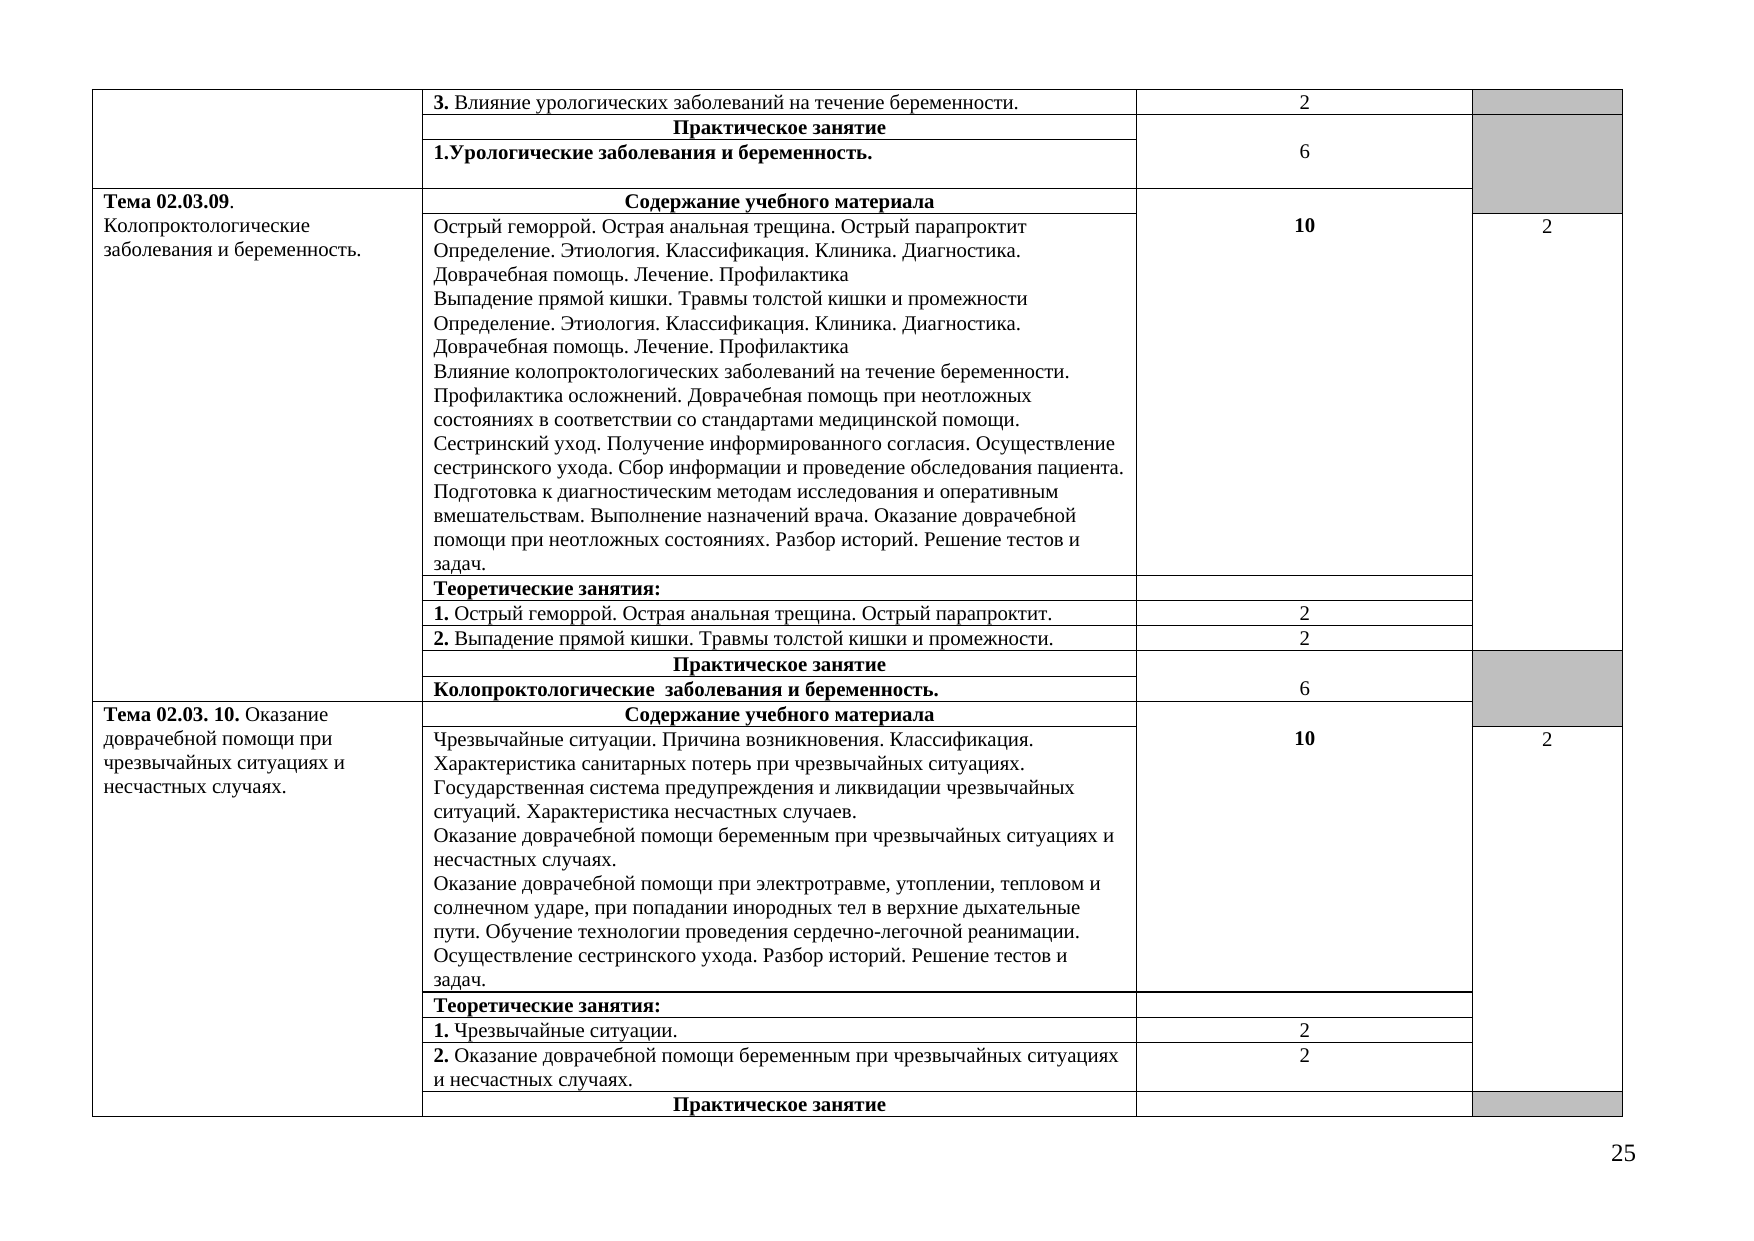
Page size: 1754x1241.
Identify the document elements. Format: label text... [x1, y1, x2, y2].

table_cell 2 [1473, 214, 1622, 650]
table_cell [1473, 651, 1622, 726]
table_cell [1137, 576, 1472, 600]
table_cell Чрезвычайные ситуации. Причина возникновения. Классификация. Характеристика санитарных потерь при чрезвычайных ситуациях. Государственная система предупреждения и ликвидации чрезвычайных ситуаций. Характеристика несчастных случаев. Оказание доврачебной помощи беременным при чрезвычайных ситуациях и несчастных случаях. Оказание доврачебной помощи при электротравме, утоплении, тепловом и солнечном ударе, при попадании инородных тел в верхние дыхательные пути. Обучение технологии проведения сердечно-легочной реанимации. Осуществление сестринского ухода. Разбор историй. Решение тестов и задач. [423, 727, 1136, 991]
table_cell Практическое занятие [423, 651, 1136, 676]
table_cell 2 [1137, 626, 1472, 650]
table_cell [1473, 115, 1622, 213]
table_cell 2 [1137, 1043, 1472, 1091]
table_cell 6 [1137, 115, 1472, 188]
table_cell 3. Влияние урологических заболеваний на течение беременности. [423, 90, 1136, 114]
table_cell 6 [1137, 1092, 1472, 1116]
table_cell 2 [1137, 90, 1472, 114]
table_cell Содержание учебного материала [423, 702, 1136, 726]
table_cell 2. Выпадение прямой кишки. Травмы толстой кишки и промежности. [423, 626, 1136, 650]
table_cell 1. Чрезвычайные ситуации. [423, 1018, 1136, 1042]
table_cell Острый геморрой. Острая анальная трещина. Острый парапроктит Определение. Этиология. Классификация. Клиника. Диагностика. Доврачебная помощь. Лечение. Профилактика Выпадение прямой кишки. Травмы толстой кишки и промежности Определение. Этиология. Классификация. Клиника. Диагностика. Доврачебная помощь. Лечение. Профилактика Влияние колопроктологических заболеваний на течение беременности. Профилактика осложнений. Доврачебная помощь при неотложных состояниях в соответствии со стандартами медицинской помощи. Сестринский уход. Получение информированного согласия. Осуществление сестринского ухода. Сбор информации и проведение обследования пациента. Подготовка к диагностическим методам исследования и оперативным вмешательствам. Выполнение назначений врача. Оказание доврачебной помощи при неотложных состояниях. Разбор историй. Решение тестов и задач. [423, 214, 1136, 575]
table_cell Теоретические занятия: [423, 993, 1136, 1017]
table_cell 6 [1137, 651, 1472, 701]
table_cell 2 [1137, 1018, 1472, 1042]
table_cell Практическое занятие [423, 1092, 1136, 1116]
table_cell 2 [1473, 727, 1622, 1091]
table_cell 1.Урологические заболевания и беременность. [423, 140, 1136, 188]
table_cell 1. Острый геморрой. Острая анальная трещина. Острый парапроктит. [423, 601, 1136, 625]
table_cell 2. Оказание доврачебной помощи беременным при чрезвычайных ситуациях и несчастных случаях. [423, 1043, 1136, 1091]
table_cell 10 [1137, 702, 1472, 991]
table_cell Практическое занятие [423, 115, 1136, 139]
table_cell Содержание учебного материала [423, 189, 1136, 213]
table_cell Колопроктологические заболевания и беременность. [423, 677, 1136, 701]
table_cell Тема 02.03.09. Колопроктологические заболевания и беременность. [93, 189, 422, 701]
table_cell Теоретические занятия: [423, 576, 1136, 600]
table_cell 2 [1137, 601, 1472, 625]
table_cell Тема 02.03. 10. Оказание доврачебной помощи при чрезвычайных ситуациях и несчастных случаях. [93, 702, 422, 1116]
table_cell 10 [1137, 189, 1472, 575]
table_cell [1473, 1092, 1622, 1116]
table_cell [1137, 993, 1472, 1017]
